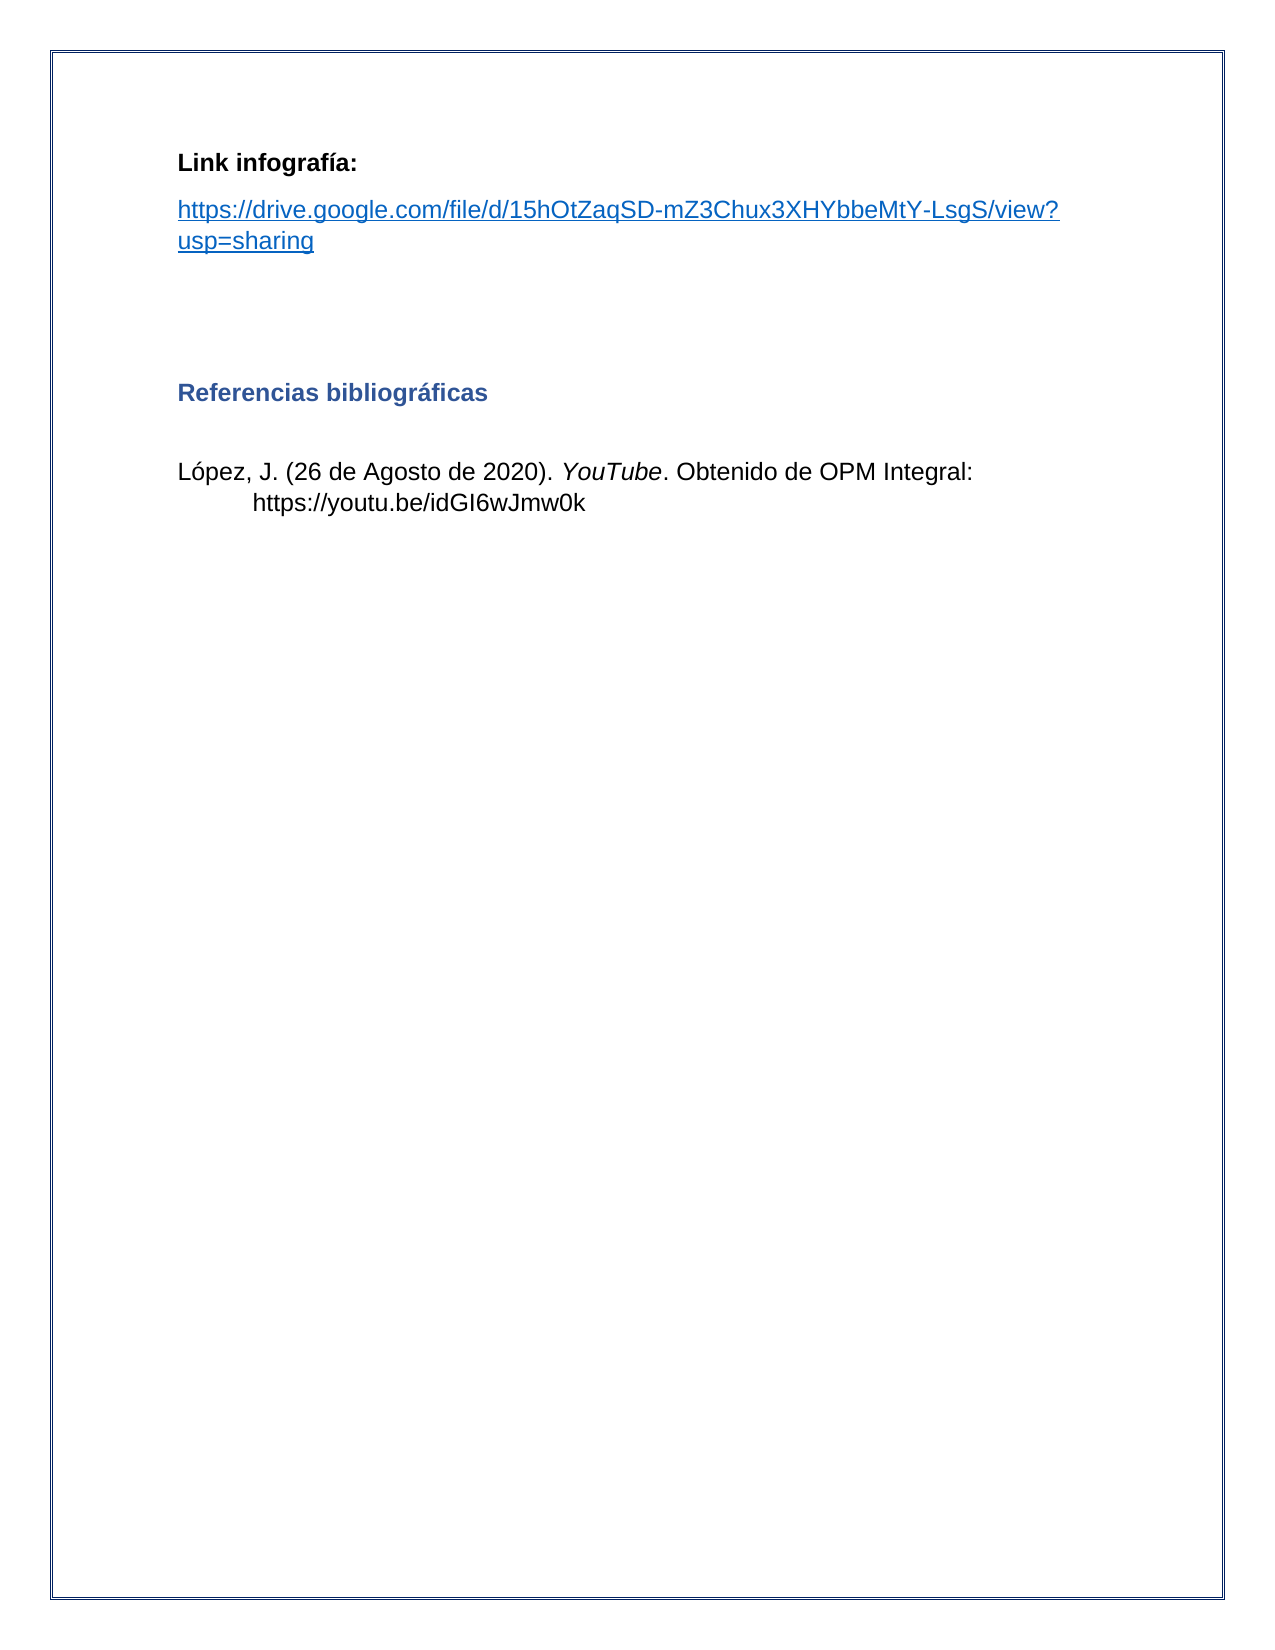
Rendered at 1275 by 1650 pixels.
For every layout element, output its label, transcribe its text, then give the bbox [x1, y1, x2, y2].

text Link infografía: [177, 148, 1098, 176]
text https://drive.google.com/file/d/15hOtZaqSD-mZ3Chux3XHYbbeMtY-LsgS/view?usp=sharing [177, 195, 1098, 255]
